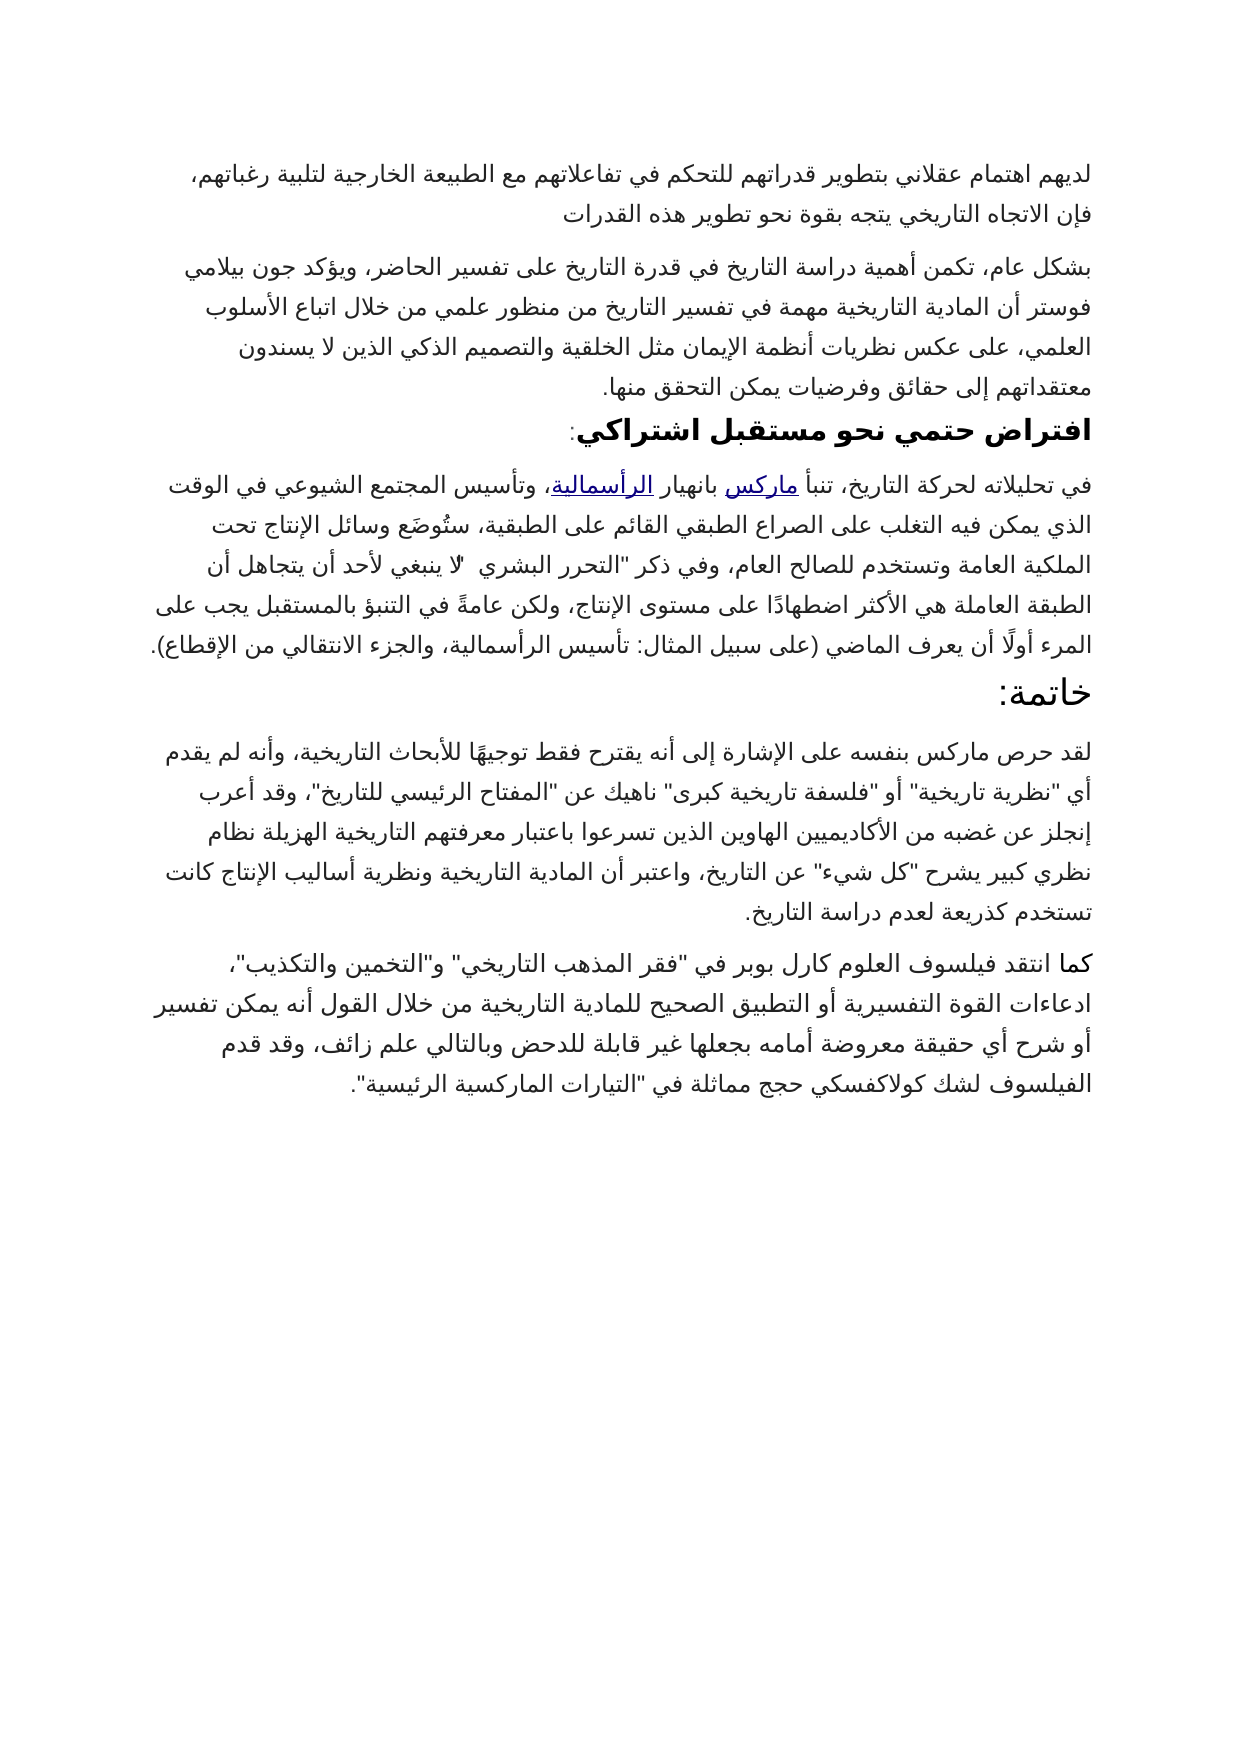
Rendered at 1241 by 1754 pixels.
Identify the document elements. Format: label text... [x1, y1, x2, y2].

text بشكل عام، تكمن أهمية دراسة التاريخ في قدرة التاريخ على تفسير الحاضر، ويؤكد جون بيلامي فوستر أن المادية التاريخية مهمة في تفسير التاريخ من منظور علمي من خلال اتباع الأسلوب العلمي، على عكس نظريات أنظمة الإيمان مثل الخلقية والتصميم الذكي الذين لا يسندون معتقداتهم إلى حقائق وفرضيات يمكن التحقق منها. [148, 240, 1093, 400]
text في تحليلاته لحركة التاريخ، تنبأ ماركس بانهيار الرأسمالية، وتأسيس المجتمع الشيوعي في الوقت الذي يمكن فيه التغلب على الصراع الطبقي القائم على الطبقية، ستُوضَع وسائل الإنتاج تحت الملكية العامة وتستخدم للصالح العام، وفي ذكر "التحرر البشري" لا ينبغي لأحد أن يتجاهل أن الطبقة العاملة هي الأكثر اضطهادًا على مستوى الإنتاج، ولكن عامةً في التنبؤ بالمستقبل يجب على المرء أولًا أن يعرف الماضي (على سبيل المثال: تأسيس الرأسمالية، والجزء الانتقالي من الإقطاع). [148, 459, 1093, 659]
text خاتمة: [148, 671, 1093, 713]
text لقد حرص ماركس بنفسه على الإشارة إلى أنه يقترح فقط توجيهًا للأبحاث التاريخية، وأنه لم يقدم أي "نظرية تاريخية" أو "فلسفة تاريخية كبرى" ناهيك عن "المفتاح الرئيسي للتاريخ"، وقد أعرب إنجلز عن غضبه من الأكاديميين الهاوين الذين تسرعوا باعتبار معرفتهم التاريخية الهزيلة نظام نظري كبير يشرح "كل شيء" عن التاريخ، واعتبر أن المادية التاريخية ونظرية أساليب الإنتاج كانت تستخدم كذريعة لعدم دراسة التاريخ. [148, 726, 1093, 926]
text افتراض حتمي نحو مستقبل اشتراكي: [148, 413, 1093, 446]
text كما انتقد فيلسوف العلوم كارل بوبر في "فقر المذهب التاريخي" و"التخمين والتكذيب"، ادعاءات القوة التفسيرية أو التطبيق الصحيح للمادية التاريخية من خلال القول أنه يمكن تفسير أو شرح أي حقيقة معروضة أمامه بجعلها غير قابلة للدحض وبالتالي علم زائف، وقد قدم الفيلسوف لشك كولاكفسكي حجج مماثلة في "التيارات الماركسية الرئيسية". [148, 938, 1093, 1098]
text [148, 148, 1093, 228]
